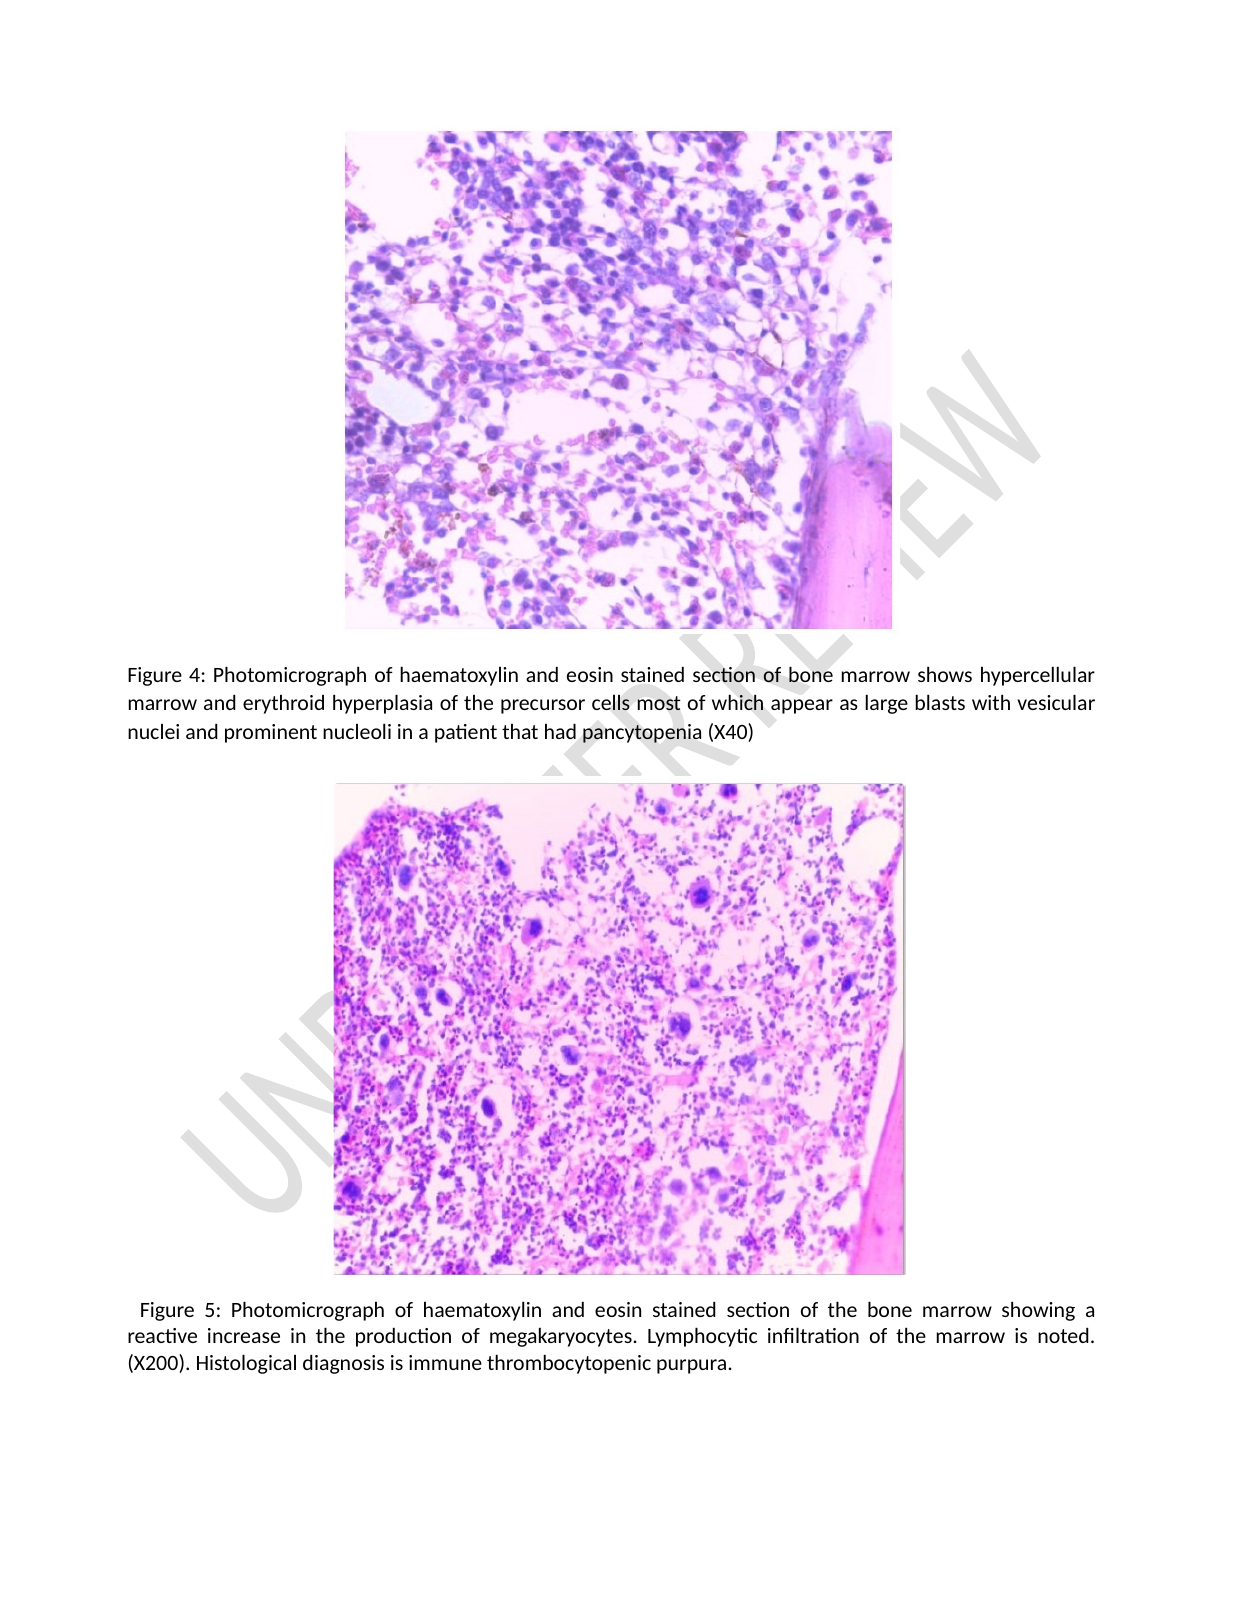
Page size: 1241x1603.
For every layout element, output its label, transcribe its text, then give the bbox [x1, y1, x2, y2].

text Figure 4: Photomicrograph of haematoxylin and eosin stained section of bone marrow shows hypercellular marrow and erythroid hyperplasia of the precursor cells most of which appear as large blasts with vesicular nuclei and prominent nucleoli in a patient that had pancytopenia (X40) [127, 661, 1096, 745]
text Figure 5: Photomicrograph of haematoxylin and eosin stained section of the bone marrow showing a reactive increase in the production of megakaryocytes. Lymphocytic infiltration of the marrow is noted. (X200). Histological diagnosis is immune thrombocytopenic purpura. [127, 1296, 1096, 1376]
picture [333, 776, 907, 1275]
picture [339, 125, 901, 634]
